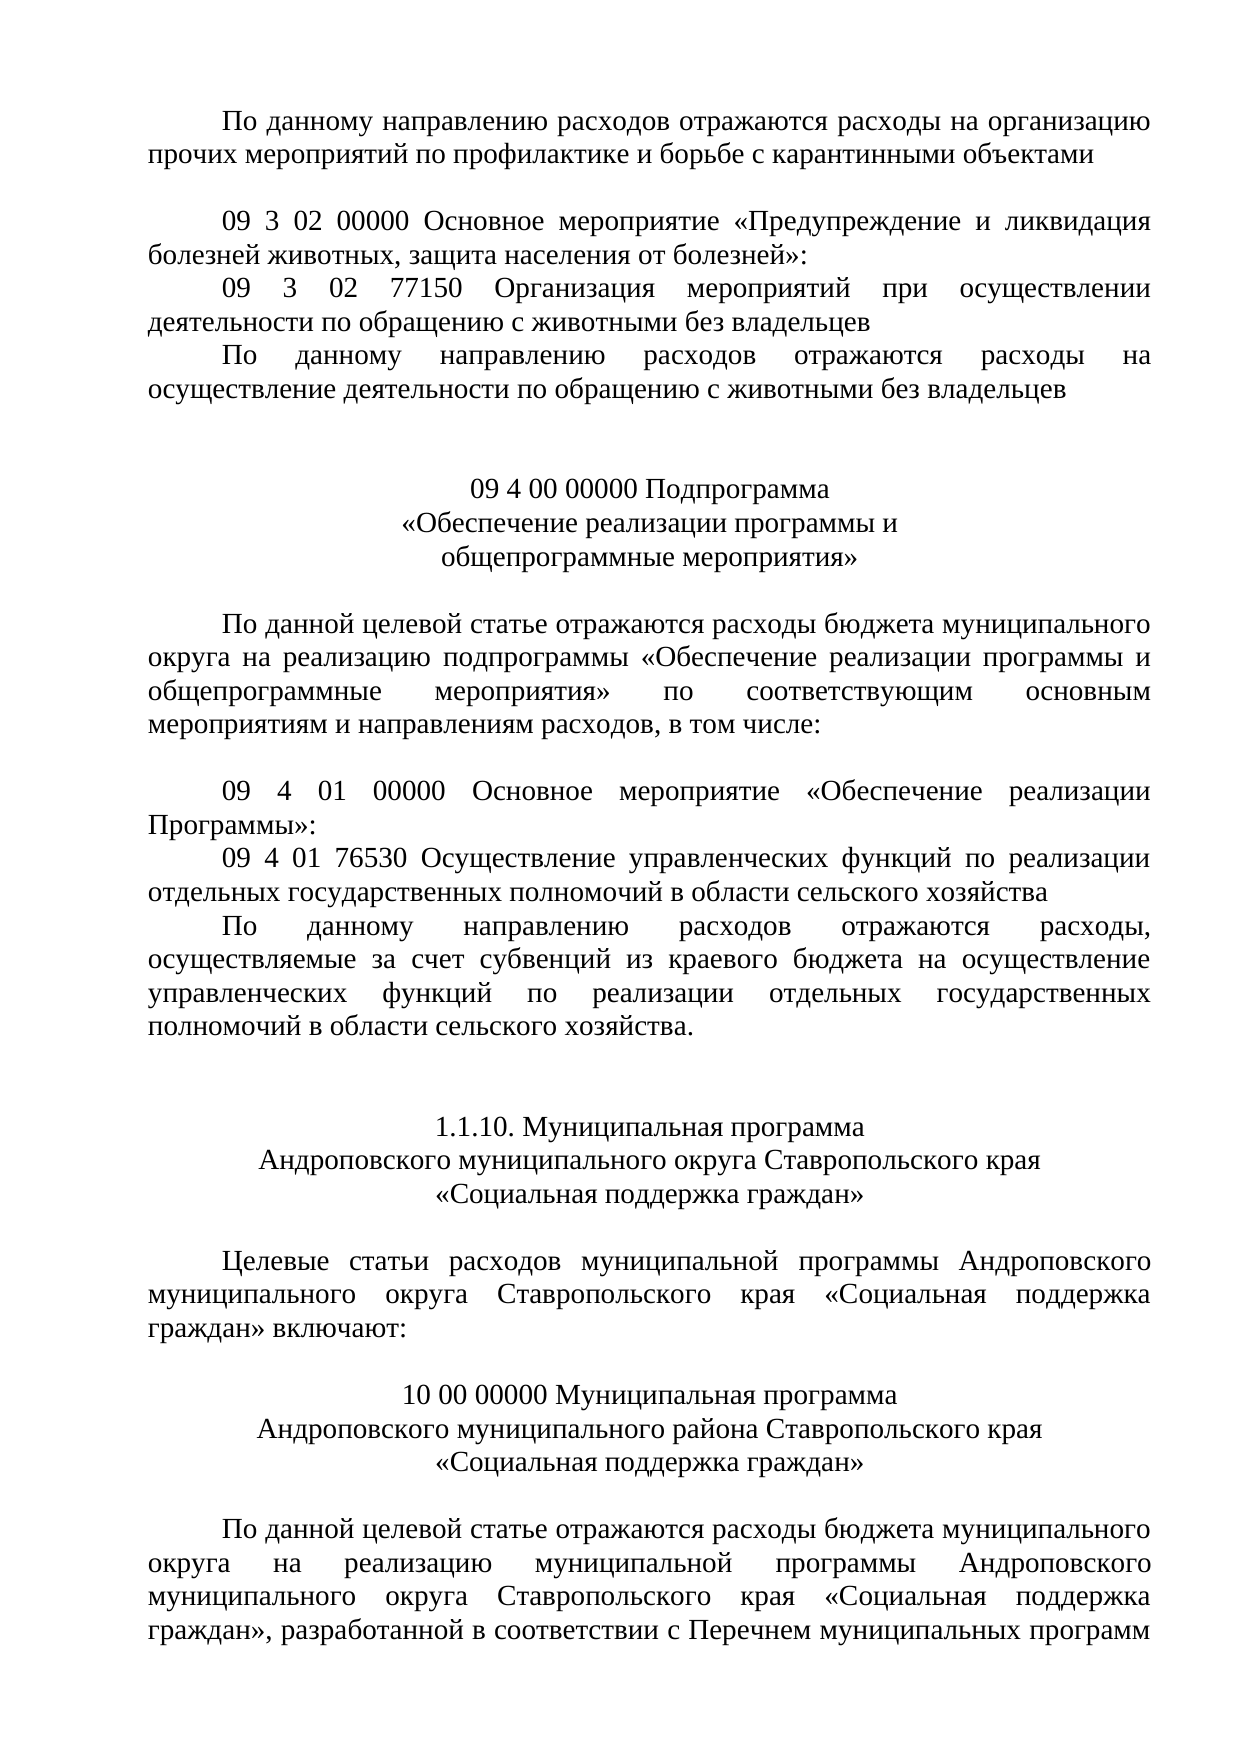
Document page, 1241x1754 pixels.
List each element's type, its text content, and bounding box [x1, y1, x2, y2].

text «Социальная поддержка граждан» [148, 1444, 1152, 1478]
text Андроповского муниципального района Ставропольского края [148, 1411, 1152, 1444]
text По данной целевой статье отражаются расходы бюджета муниципального округа на реализацию подпрограммы «Обеспечение реализации программы и общепрограммные мероприятия» по соответствующим основным мероприятиям и направлениям расходов, в том числе: [148, 606, 1152, 740]
text По данному направлению расходов отражаются расходы на организацию прочих мероприятий по профилактике и борьбе с карантинными объектами [148, 103, 1152, 170]
text 09 4 00 00000 Подпрограмма [148, 472, 1152, 505]
text Целевые статьи расходов муниципальной программы Андроповского муниципального округа Ставропольского края «Социальная поддержка граждан» включают: [148, 1243, 1152, 1344]
text 09 3 02 00000 Основное мероприятие «Предупреждение и ликвидация болезней животных, защита населения от болезней»: [148, 203, 1152, 270]
text 09 4 01 76530 Осуществление управленческих функций по реализации отдельных государственных полномочий в области сельского хозяйства [148, 841, 1152, 908]
text 10 00 00000 Муниципальная программа [148, 1377, 1152, 1411]
text Андроповского муниципального округа Ставропольского края [148, 1142, 1152, 1176]
text «Обеспечение реализации программы и общепрограммные мероприятия» [148, 505, 1152, 572]
text «Социальная поддержка граждан» [148, 1176, 1152, 1209]
text 09 4 01 00000 Основное мероприятие «Обеспечение реализации Программы»: [148, 773, 1152, 841]
text По данному направлению расходов отражаются расходы на осуществление деятельности по обращению с животными без владельцев [148, 337, 1152, 404]
text 1.1.10. Муниципальная программа [148, 1109, 1152, 1142]
text 09 3 02 77150 Организация мероприятий при осуществлении деятельности по обращению с животными без владельцев [148, 270, 1152, 337]
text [148, 1511, 1152, 1646]
text По данному направлению расходов отражаются расходы, осуществляемые за счет субвенций из краевого бюджета на осуществление управленческих функций по реализации отдельных государственных полномочий в области сельского хозяйства. [148, 908, 1152, 1042]
